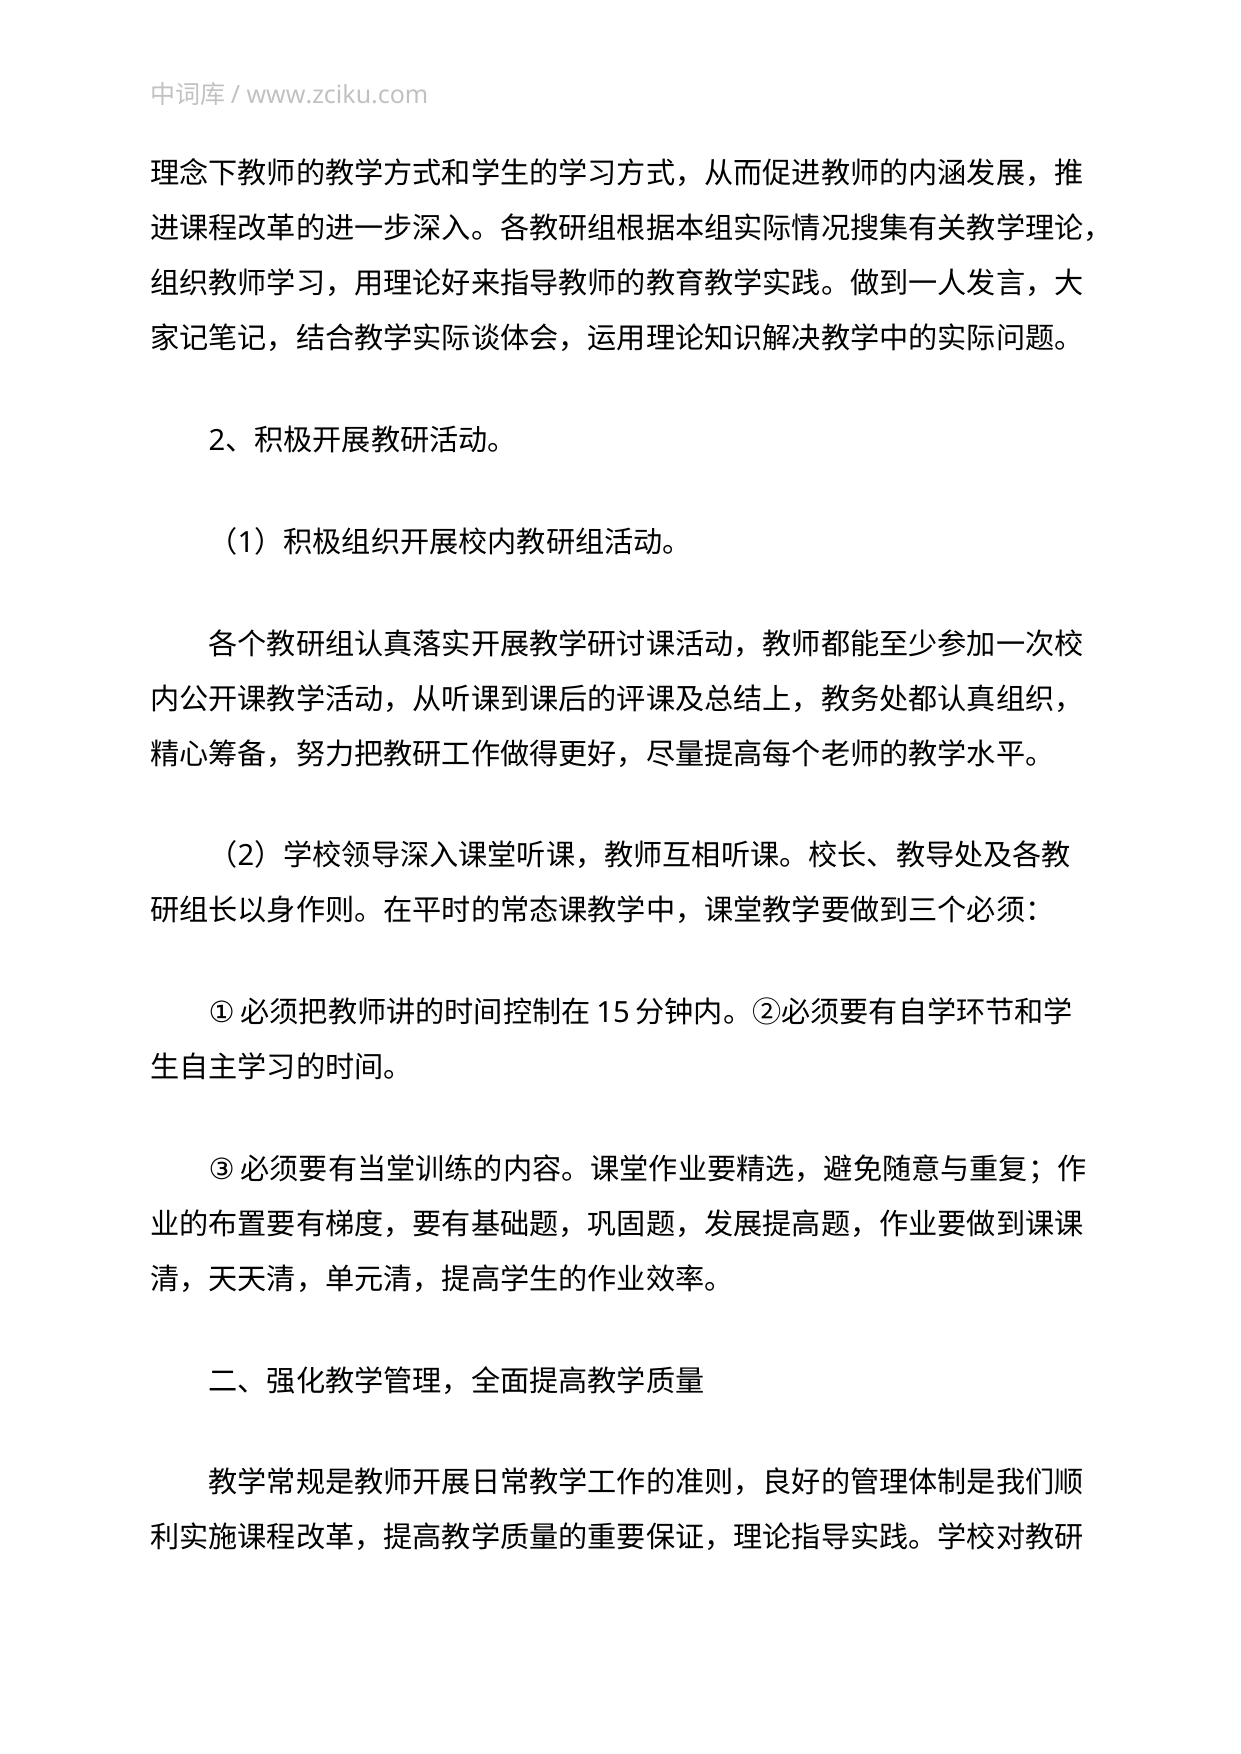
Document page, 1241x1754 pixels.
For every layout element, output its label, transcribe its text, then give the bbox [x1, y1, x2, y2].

text 二、强化教学管理，全面提高教学质量 [150, 1357, 1090, 1399]
text 2、积极开展教研活动。 [150, 416, 1090, 459]
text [150, 1459, 1090, 1556]
text （1）积极组织开展校内教研组活动。 [150, 518, 1090, 561]
text 各个教研组认真落实开展教学研讨课活动，教师都能至少参加一次校内公开课教学活动，从听课到课后的评课及总结上，教务处都认真组织，精心筹备，努力把教研工作做得更好，尽量提高每个老师的教学水平。 [150, 620, 1090, 772]
text ①必须把教师讲的时间控制在15分钟内。②必须要有自学环节和学生自主学习的时间。 [150, 989, 1090, 1086]
text （2）学校领导深入课堂听课，教师互相听课。校长、教导处及各教研组长以身作则。在平时的常态课教学中，课堂教学要做到三个必须： [150, 832, 1090, 929]
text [150, 150, 1090, 357]
text ③必须要有当堂训练的内容。课堂作业要精选，避免随意与重复；作业的布置要有梯度，要有基础题，巩固题，发展提高题，作业要做到课课清，天天清，单元清，提高学生的作业效率。 [150, 1146, 1090, 1298]
